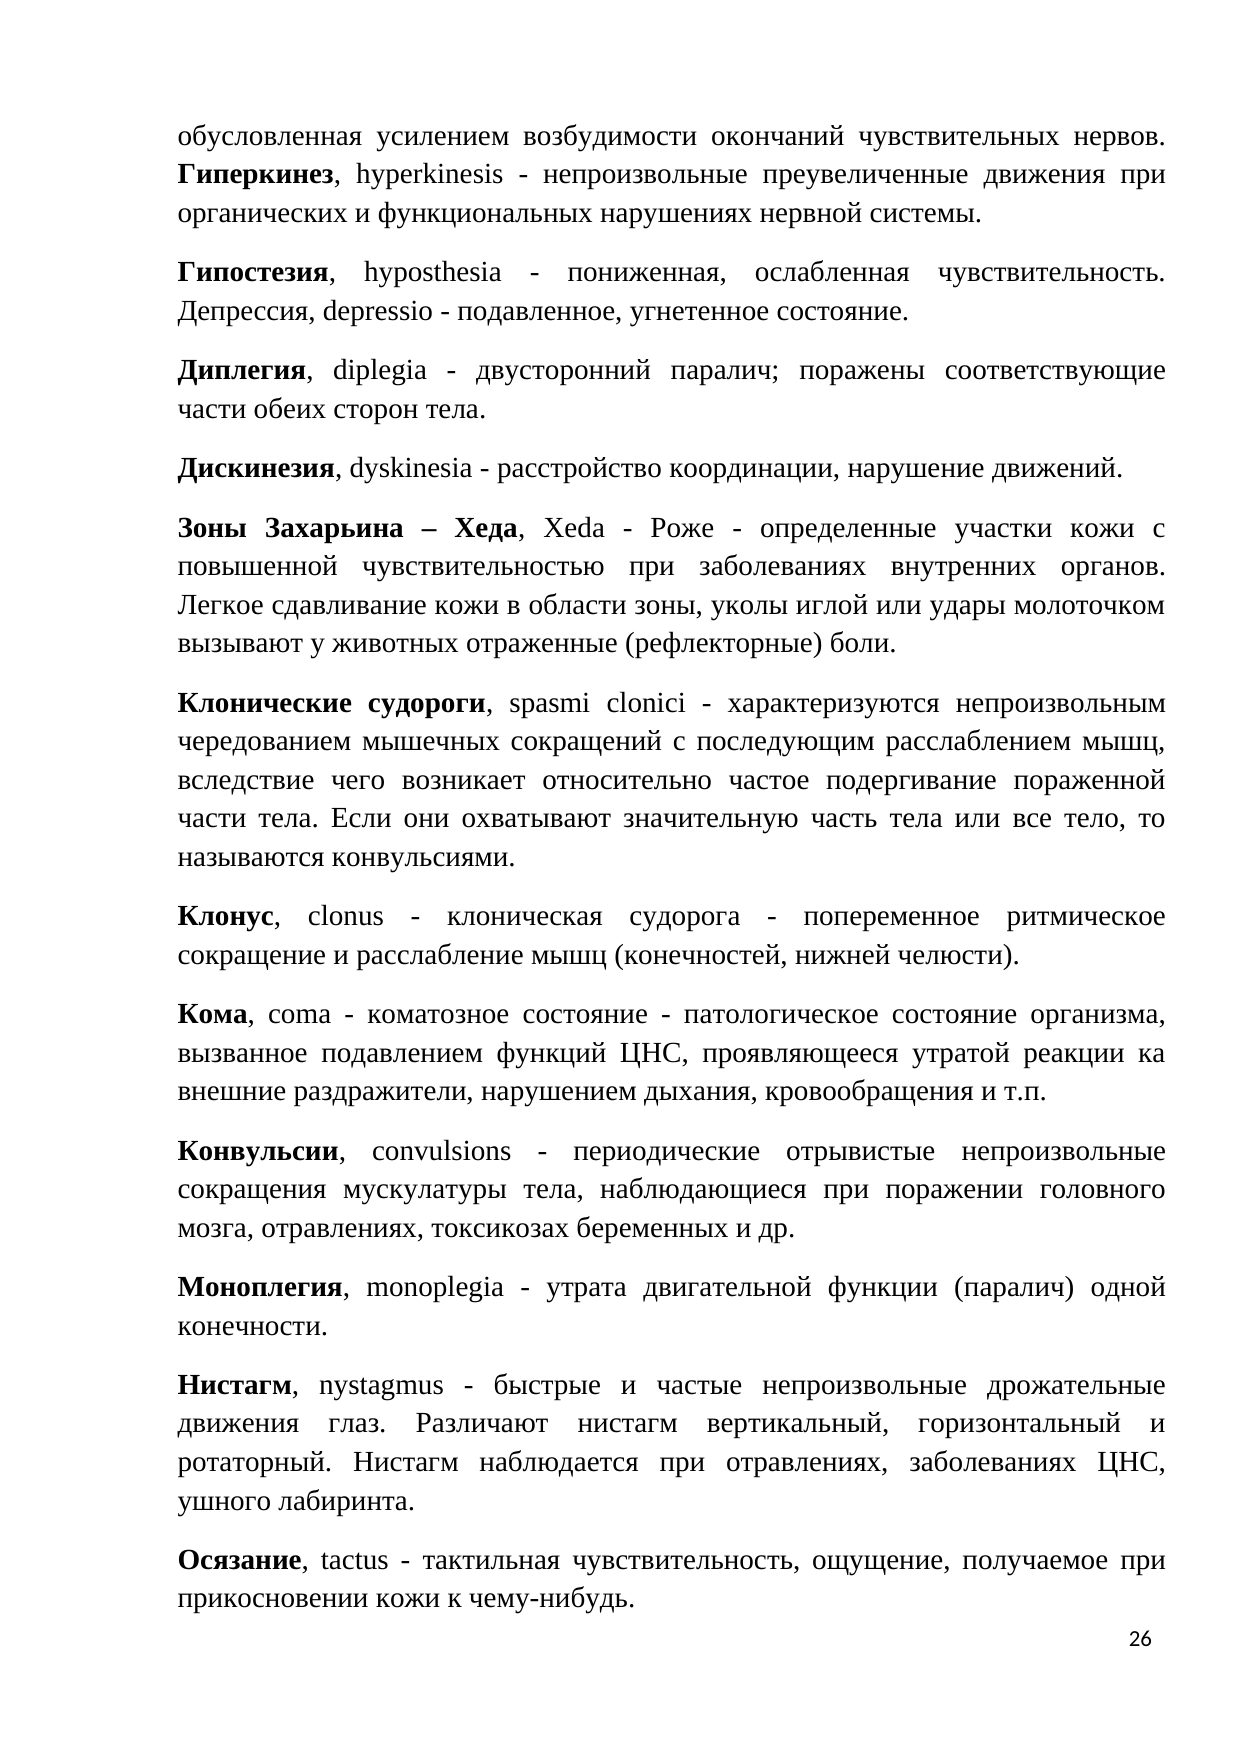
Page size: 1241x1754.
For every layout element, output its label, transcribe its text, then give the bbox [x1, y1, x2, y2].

text Зоны Захарьина – Хеда, Xeda - Роже - определенные участки кожи с повышенной чувствительностью при заболеваниях внутренних органов. Легкое сдавливание кожи в области зоны, уколы иглой или удары молоточком вызывают у животных отраженные (рефлекторные) боли. [177, 510, 1167, 659]
text Клонус, clonus - клоническая судорога - попеременное ритмическое сокращение и расслабление мышц (конечностей, нижней челюсти). [177, 898, 1167, 970]
text Гипостезия, hyposthesia - пониженная, ослабленная чувствительность. Депрессия, depressio - подавленное, угнетенное состояние. [177, 254, 1167, 327]
text Осязание, tactus - тактильная чувствительность, ощущение, получаемое при прикосновении кожи к чему-нибудь. [177, 1542, 1167, 1614]
text Нистагм, nystagmus - быстрые и частые непроизвольные дрожательные движения глаз. Различают нистагм вертикальный, горизонтальный и ротаторный. Нистагм наблюдается при отравлениях, заболеваниях ЦНС, ушного лабиринта. [177, 1367, 1167, 1516]
text Дискинезия, dyskinesia - расстройство координации, нарушение движений. [177, 450, 1167, 484]
text Моноплегия, monoplegia - утрата двигательной функции (паралич) одной конечности. [177, 1269, 1167, 1341]
text Конвульсии, convulsions - периодические отрывистые непроизвольные сокращения мускулатуры тела, наблюдающиеся при поражении головного мозга, отравлениях, токсикозах беременных и др. [177, 1133, 1167, 1243]
text Кома, coma - коматозное состояние - патологическое состояние организма, вызванное подавлением функций ЦНС, проявляющееся утратой реакции ка внешние раздражители, нарушением дыхания, кровообращения и т.п. [177, 996, 1167, 1107]
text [177, 118, 1167, 229]
text Клонические судороги, spasmi clonici - характеризуются непроизвольным чередованием мышечных сокращений с последующим расслаблением мышц, вследствие чего возникает относительно частое подергивание пораженной части тела. Если они охватывают значительную часть тела или все тело, то называются конвульсиями. [177, 685, 1167, 872]
text Диплегия, diplegia - двусторонний паралич; поражены соответствующие части обеих сторон тела. [177, 352, 1167, 424]
